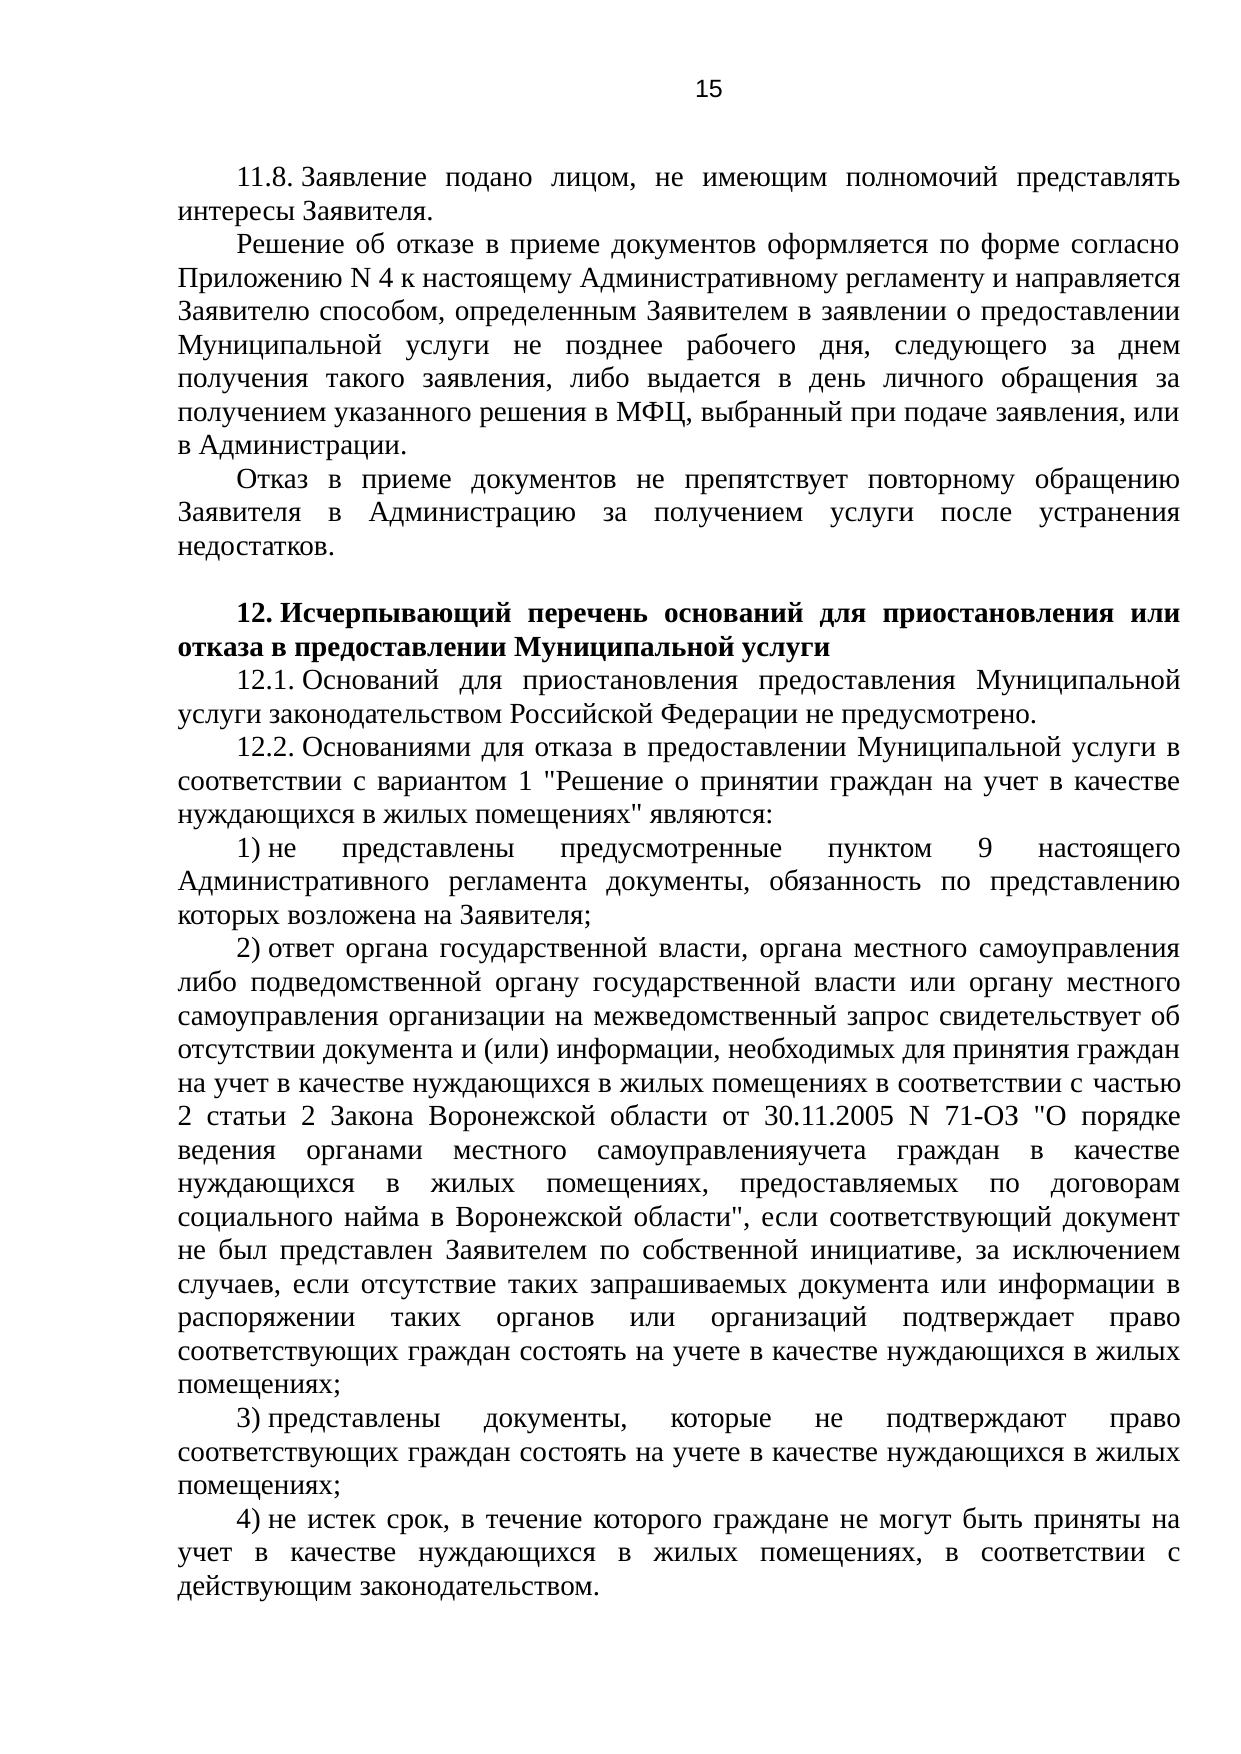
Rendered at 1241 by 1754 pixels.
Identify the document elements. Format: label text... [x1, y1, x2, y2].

text 11.8. Заявление подано лицом, не имеющим полномочий представлять интересы Заявителя. [177, 159, 1181, 226]
text 12.1. Оснований для приостановления предоставления Муниципальной услуги законодательством Российской Федерации не предусмотрено. [177, 662, 1181, 729]
text 3) представлены документы, которые не подтверждают право соответствующих граждан состоять на учете в качестве нуждающихся в жилых помещениях; [177, 1400, 1181, 1501]
text 2) ответ органа государственной власти, органа местного самоуправления либо подведомственной органу государственной власти или органу местного самоуправления организации на межведомственный запрос свидетельствует об отсутствии документа и (или) информации, необходимых для принятия граждан на учет в качестве нуждающихся в жилых помещениях в соответствии с частью 2 статьи 2 Закона Воронежской области от 30.11.2005 N 71-ОЗ "О порядке ведения органами местного самоуправленияучета граждан в качестве нуждающихся в жилых помещениях, предоставляемых по договорам социального найма в Воронежской области", если соответствующий документ не был представлен Заявителем по собственной инициативе, за исключением случаев, если отсутствие таких запрашиваемых документа или информации в распоряжении таких органов или организаций подтверждает право соответствующих граждан состоять на учете в качестве нуждающихся в жилых помещениях; [177, 931, 1181, 1400]
text 1) не представлены предусмотренные пунктом 9 настоящего Административного регламента документы, обязанность по представлению которых возложена на Заявителя; [177, 830, 1181, 931]
text Отказ в приеме документов не препятствует повторному обращению Заявителя в Администрацию за получением услуги после устранения недостатков. [177, 461, 1181, 562]
text 4) не истек срок, в течение которого граждане не могут быть приняты на учет в качестве нуждающихся в жилых помещениях, в соответствии с действующим законодательством. [177, 1501, 1181, 1601]
text 12.2. Основаниями для отказа в предоставлении Муниципальной услуги в соответствии с вариантом 1 "Решение о принятии граждан на учет в качестве нуждающихся в жилых помещениях" являются: [177, 729, 1181, 830]
subtitle 12. Исчерпывающий перечень оснований для приостановления или отказа в предоставлении Муниципальной услуги [177, 595, 1181, 662]
text Решение об отказе в приеме документов оформляется по форме согласно Приложению N 4 к настоящему Административному регламенту и направляется Заявителю способом, определенным Заявителем в заявлении о предоставлении Муниципальной услуги не позднее рабочего дня, следующего за днем получения такого заявления, либо выдается в день личного обращения за получением указанного решения в МФЦ, выбранный при подаче заявления, или в Администрации. [177, 226, 1181, 461]
